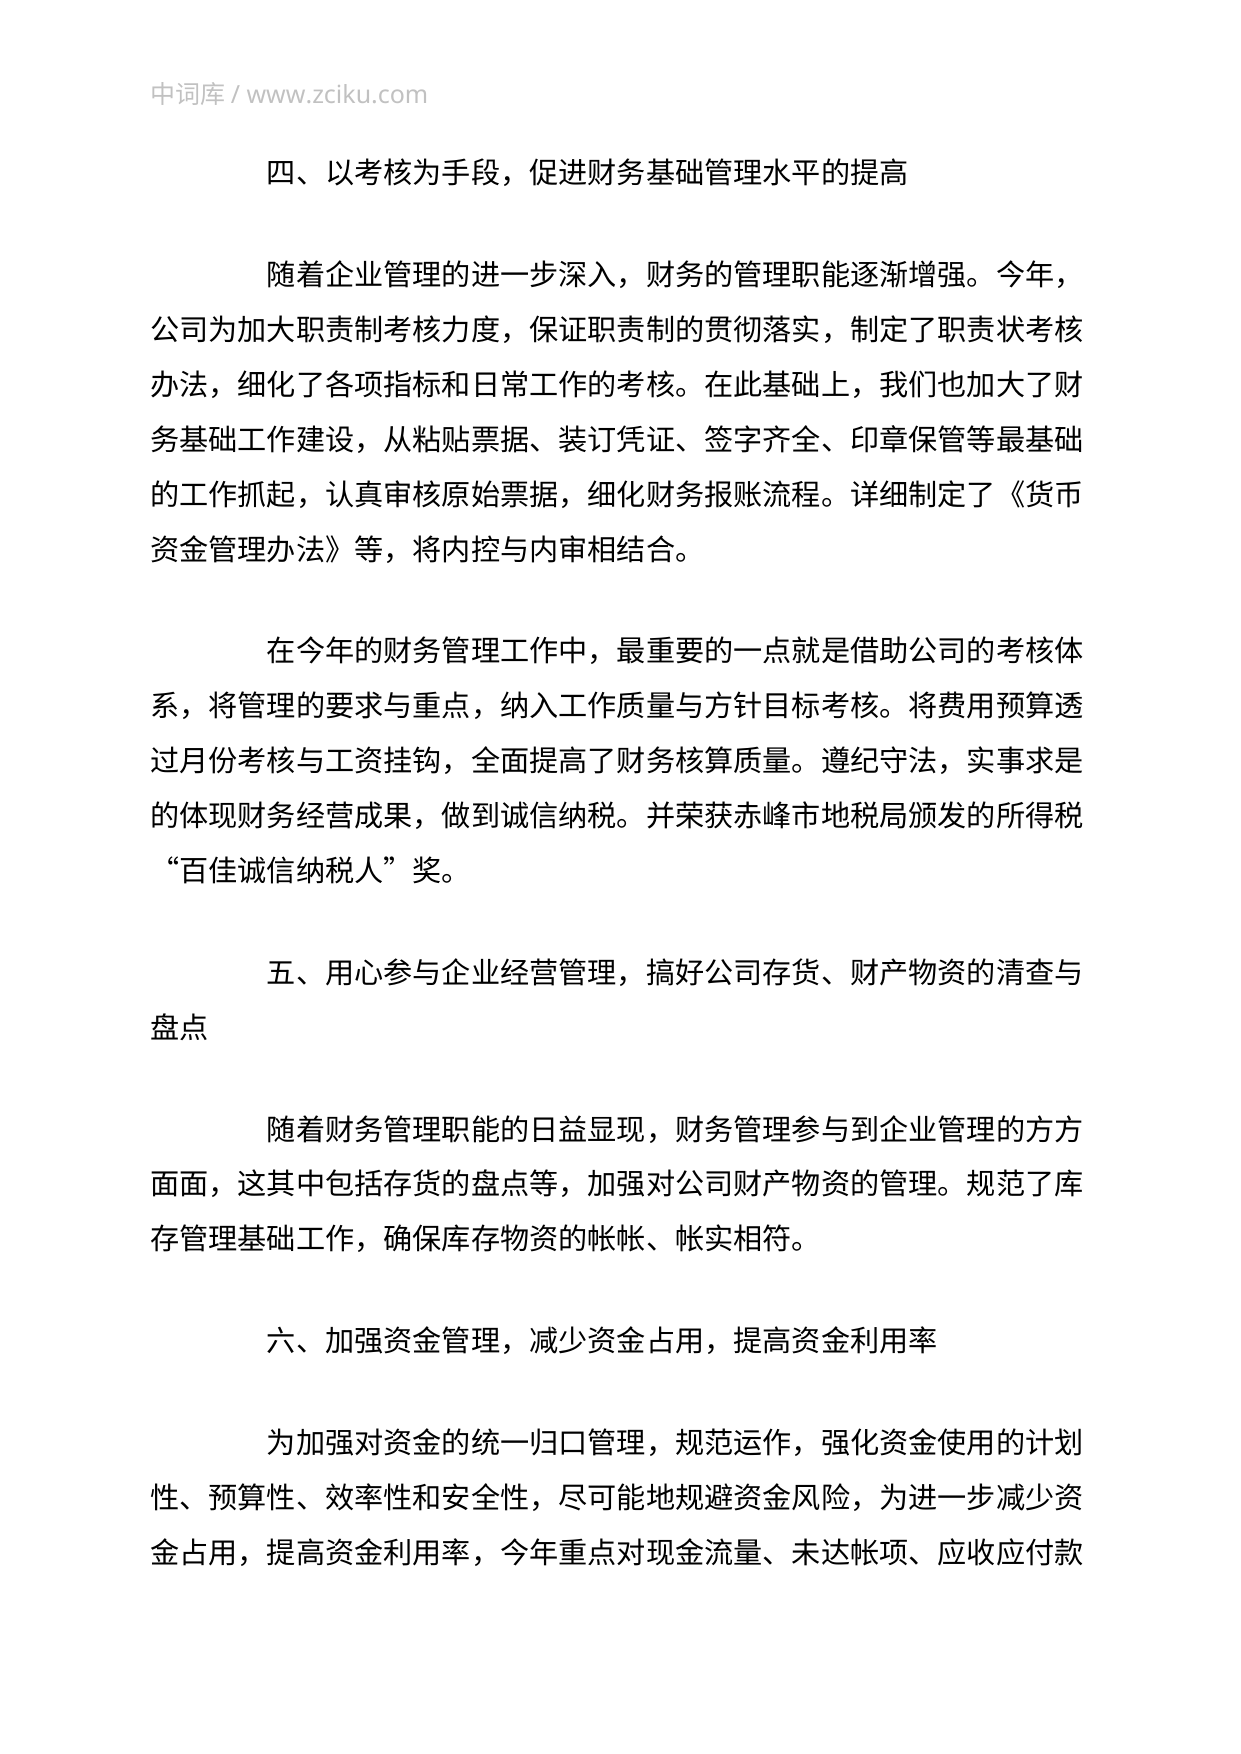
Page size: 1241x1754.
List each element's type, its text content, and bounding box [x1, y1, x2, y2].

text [150, 1419, 1090, 1571]
text 四、以考核为手段，促进财务基础管理水平的提高 [150, 150, 1090, 192]
text 随着财务管理职能的日益显现，财务管理参与到企业管理的方方面面，这其中包括存货的盘点等，加强对公司财产物资的管理。规范了库存管理基础工作，确保库存物资的帐帐、帐实相符。 [150, 1106, 1090, 1258]
text 六、加强资金管理，减少资金占用，提高资金利用率 [150, 1318, 1090, 1360]
text 在今年的财务管理工作中，最重要的一点就是借助公司的考核体系，将管理的要求与重点，纳入工作质量与方针目标考核。将费用预算透过月份考核与工资挂钩，全面提高了财务核算质量。遵纪守法，实事求是的体现财务经营成果，做到诚信纳税。并荣获赤峰市地税局颁发的所得税“百佳诚信纳税人”奖。 [150, 628, 1090, 890]
text 随着企业管理的进一步深入，财务的管理职能逐渐增强。今年，公司为加大职责制考核力度，保证职责制的贯彻落实，制定了职责状考核办法，细化了各项指标和日常工作的考核。在此基础上，我们也加大了财务基础工作建设，从粘贴票据、装订凭证、签字齐全、印章保管等最基础的工作抓起，认真审核原始票据，细化财务报账流程。详细制定了《货币资金管理办法》等，将内控与内审相结合。 [150, 252, 1090, 568]
text 五、用心参与企业经营管理，搞好公司存货、财产物资的清查与盘点 [150, 949, 1090, 1047]
